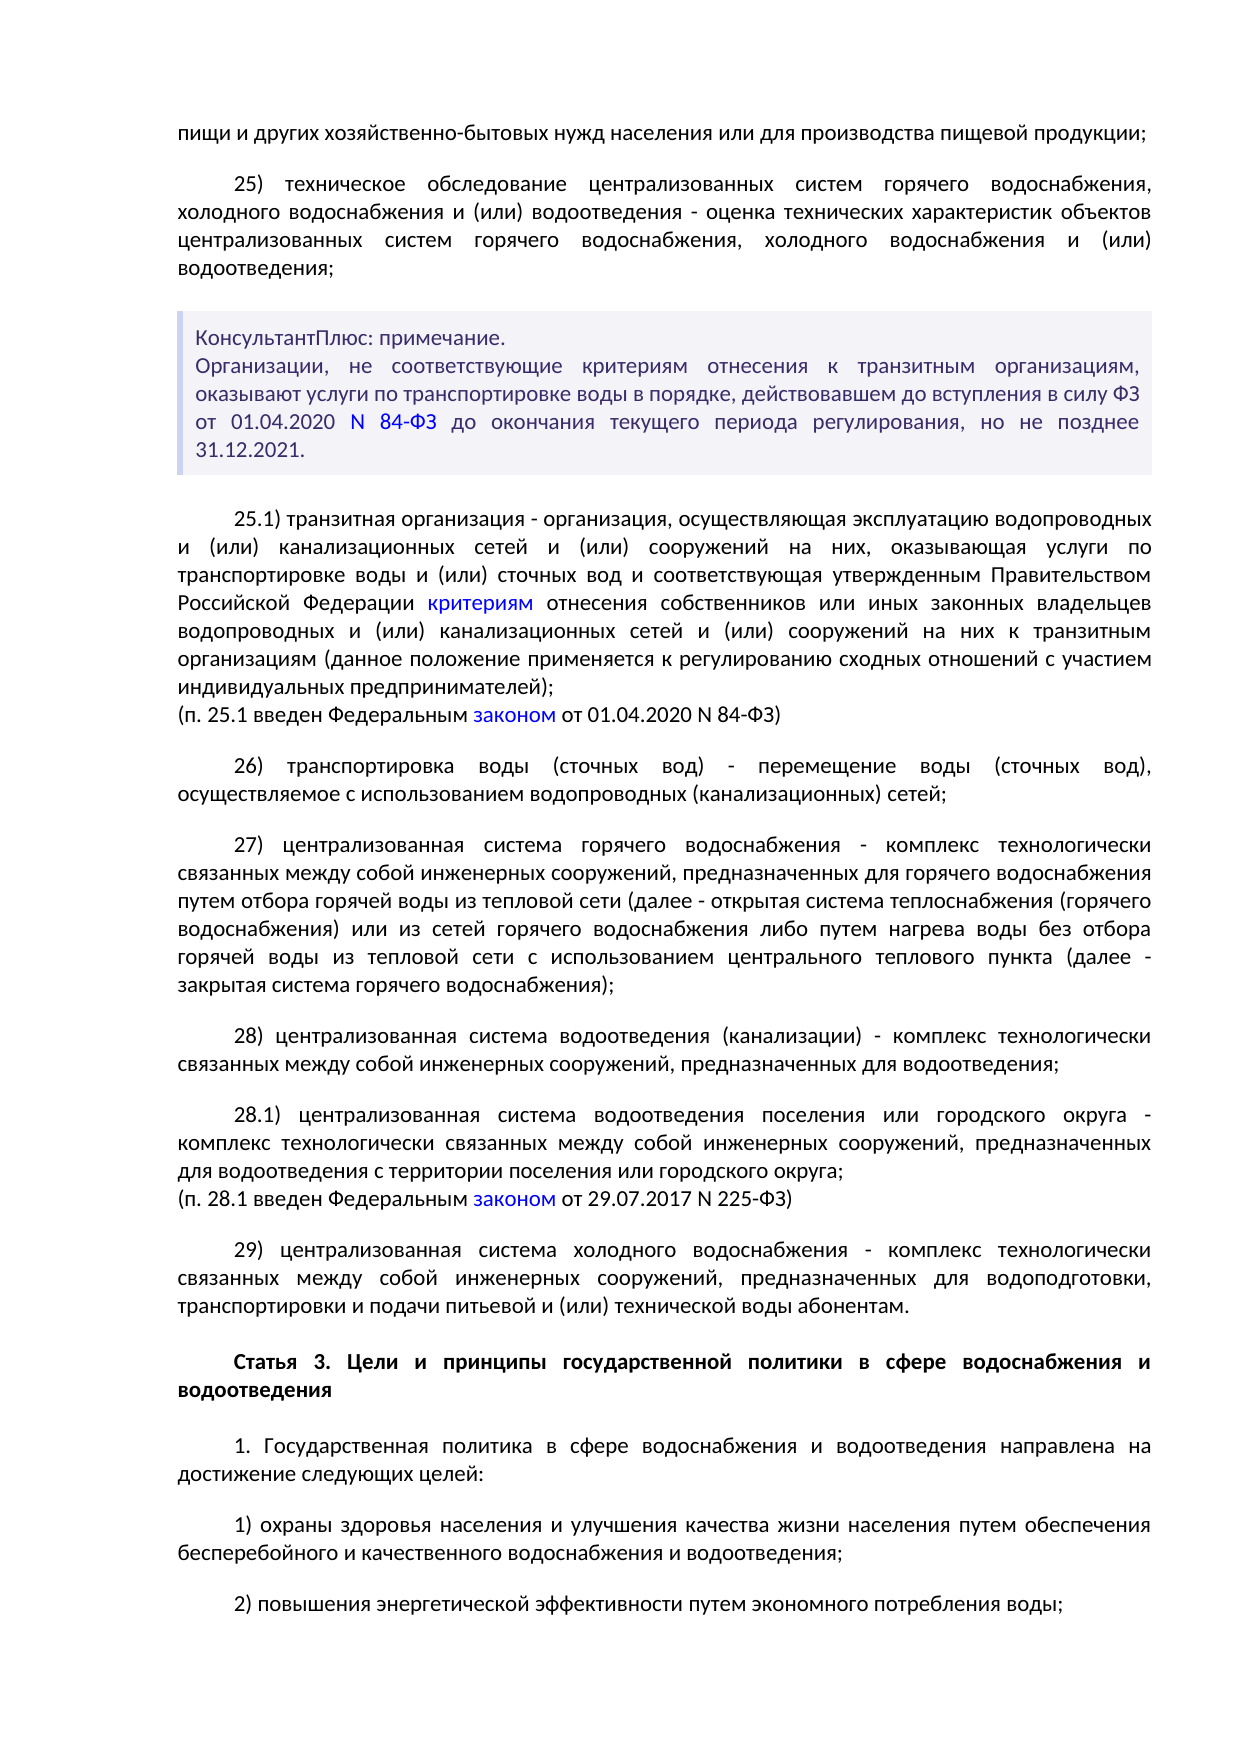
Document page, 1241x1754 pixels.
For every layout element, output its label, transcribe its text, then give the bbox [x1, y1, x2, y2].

text 25) техническое обследование централизованных систем горячего водоснабжения, холодного водоснабжения и (или) водоотведения - оценка технических характеристик объектов централизованных систем горячего водоснабжения, холодного водоснабжения и (или) водоотведения; [177, 169, 1152, 281]
table_header [1140, 311, 1152, 475]
text 1) охраны здоровья населения и улучшения качества жизни населения путем обеспечения бесперебойного и качественного водоснабжения и водоотведения; [177, 1510, 1152, 1566]
table_header [177, 311, 183, 475]
text (п. 28.1 введен Федеральным законом от 29.07.2017 N 225-ФЗ) [177, 1184, 1152, 1212]
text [177, 118, 1152, 146]
text 28.1) централизованная система водоотведения поселения или городского округа - комплекс технологически связанных между собой инженерных сооружений, предназначенных для водоотведения с территории поселения или городского округа; [177, 1100, 1152, 1184]
text 2) повышения энергетической эффективности путем экономного потребления воды; [177, 1589, 1152, 1617]
text 1. Государственная политика в сфере водоснабжения и водоотведения направлена на достижение следующих целей: [177, 1431, 1152, 1487]
title Статья 3. Цели и принципы государственной политики в сфере водоснабжения и водоотведения [177, 1347, 1152, 1403]
text 25.1) транзитная организация - организация, осуществляющая эксплуатацию водопроводных и (или) канализационных сетей и (или) сооружений на них, оказывающая услуги по транспортировке воды и (или) сточных вод и соответствующая утвержденным Правительством Российской Федерации критериям отнесения собственников или иных законных владельцев водопроводных и (или) канализационных сетей и (или) сооружений на них к транзитным организациям (данное положение применяется к регулированию сходных отношений с участием индивидуальных предпринимателей); [177, 504, 1152, 700]
text 28) централизованная система водоотведения (канализации) - комплекс технологически связанных между собой инженерных сооружений, предназначенных для водоотведения; [177, 1021, 1152, 1077]
table_header КонсультантПлюс: примечание. Организации, не соответствующие критериям отнесения к транзитным организациям, оказывают услуги по транспортировке воды в порядке, действовавшем до вступления в силу ФЗ от 01.04.2020 N 84-ФЗ до окончания текущего периода регулирования, но не позднее 31.12.2021. [195, 311, 1140, 475]
text (п. 25.1 введен Федеральным законом от 01.04.2020 N 84-ФЗ) [177, 700, 1152, 728]
table_header [183, 311, 195, 475]
text 26) транспортировка воды (сточных вод) - перемещение воды (сточных вод), осуществляемое с использованием водопроводных (канализационных) сетей; [177, 751, 1152, 807]
text 27) централизованная система горячего водоснабжения - комплекс технологически связанных между собой инженерных сооружений, предназначенных для горячего водоснабжения путем отбора горячей воды из тепловой сети (далее - открытая система теплоснабжения (горячего водоснабжения) или из сетей горячего водоснабжения либо путем нагрева воды без отбора горячей воды из тепловой сети с использованием центрального теплового пункта (далее - закрытая система горячего водоснабжения); [177, 830, 1152, 998]
text 29) централизованная система холодного водоснабжения - комплекс технологически связанных между собой инженерных сооружений, предназначенных для водоподготовки, транспортировки и подачи питьевой и (или) технической воды абонентам. [177, 1235, 1152, 1319]
